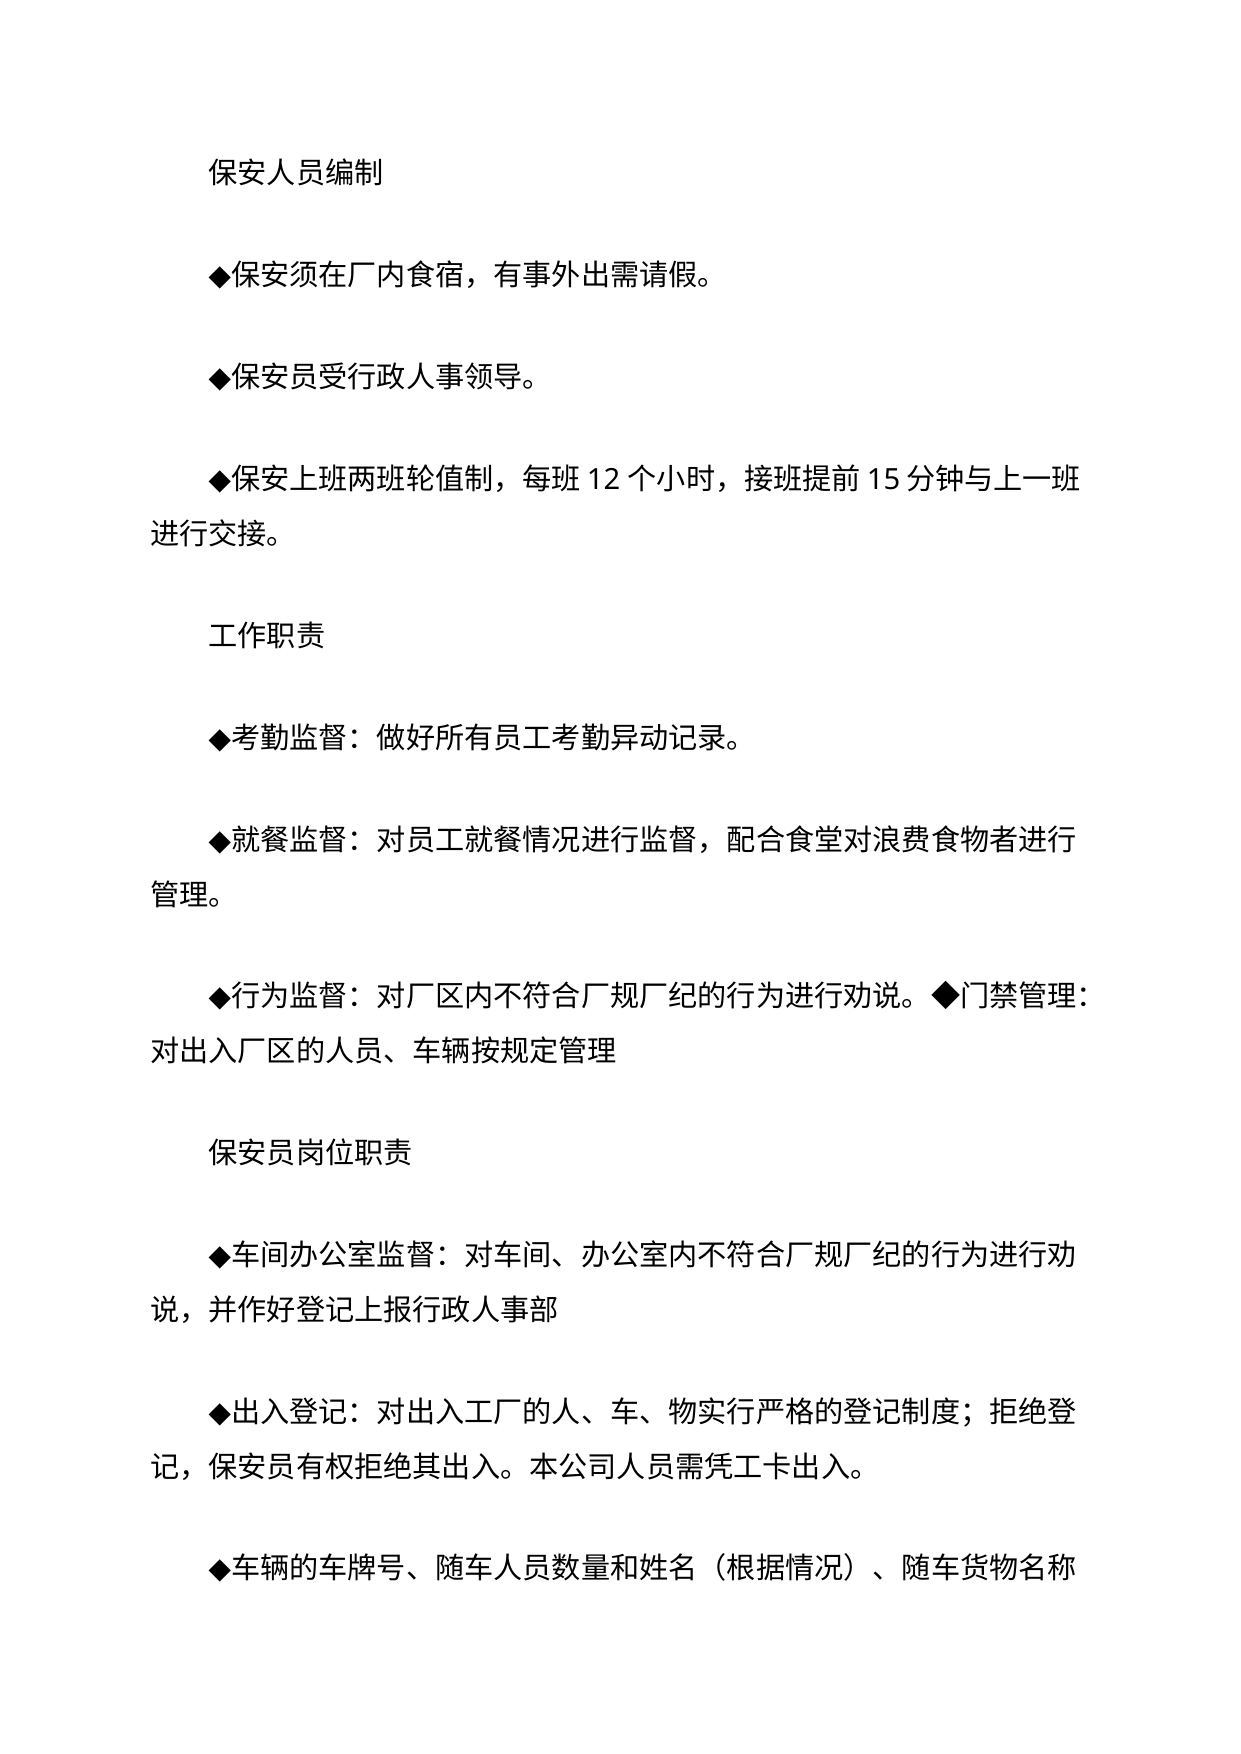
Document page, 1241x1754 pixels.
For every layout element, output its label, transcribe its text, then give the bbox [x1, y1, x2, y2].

text ◆考勤监督：做好所有员工考勤异动记录。 [150, 714, 1090, 757]
text ◆就餐监督：对员工就餐情况进行监督，配合食堂对浪费食物者进行管理。 [150, 816, 1090, 913]
text 保安人员编制 [150, 150, 1090, 192]
text ◆保安员受行政人事领导。 [150, 354, 1090, 396]
text ◆车间办公室监督：对车间、办公室内不符合厂规厂纪的行为进行劝说，并作好登记上报行政人事部 [150, 1232, 1090, 1329]
text 保安员岗位职责 [150, 1130, 1090, 1172]
text 工作职责 [150, 612, 1090, 655]
text ◆保安上班两班轮值制，每班12 个小时，接班提前15分钟与上一班进行交接。 [150, 456, 1090, 553]
text ◆行为监督：对厂区内不符合厂规厂纪的行为进行劝说。◆门禁管理：对出入厂区的人员、车辆按规定管理 [150, 973, 1090, 1070]
text ◆保安须在厂内食宿，有事外出需请假。 [150, 252, 1090, 294]
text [150, 1545, 1090, 1587]
text ◆出入登记：对出入工厂的人、车、物实行严格的登记制度；拒绝登记，保安员有权拒绝其出入。本公司人员需凭工卡出入。 [150, 1388, 1090, 1486]
